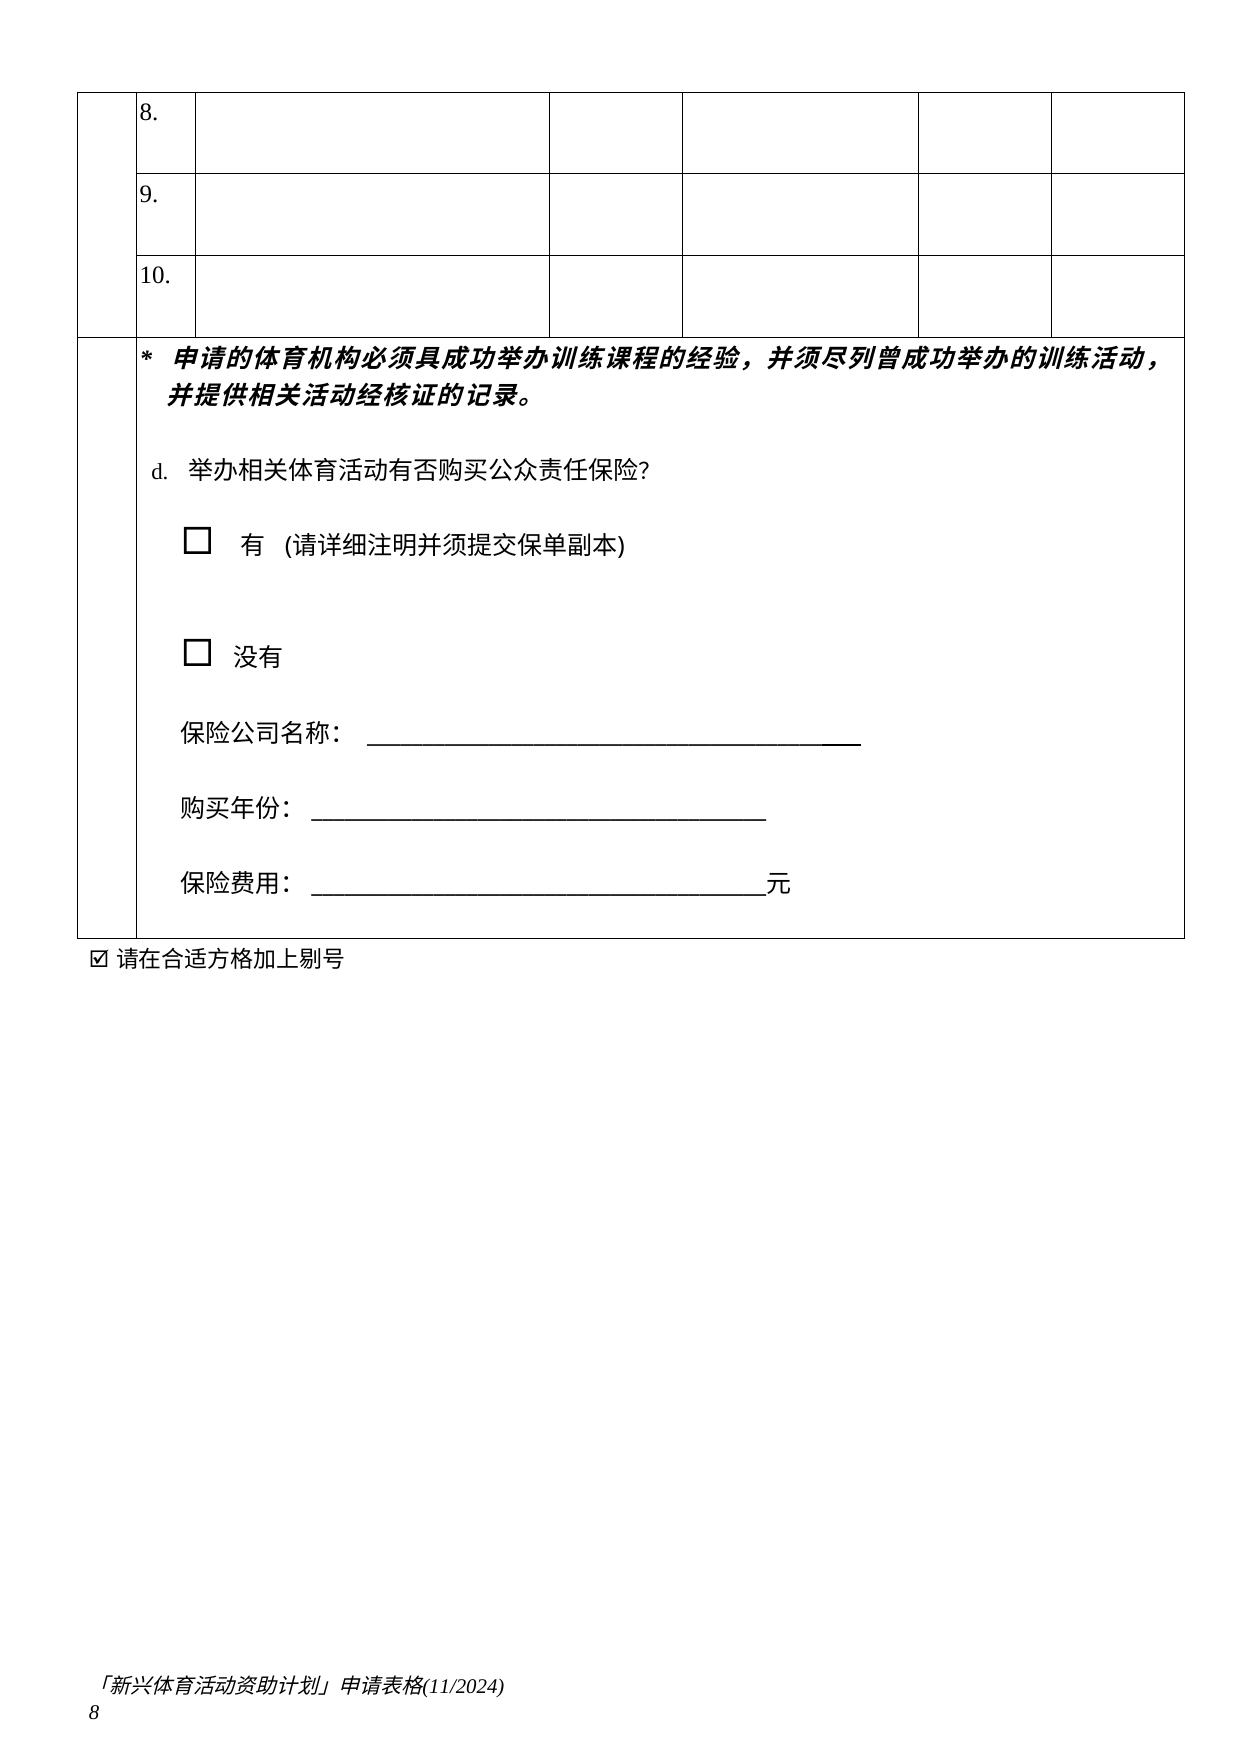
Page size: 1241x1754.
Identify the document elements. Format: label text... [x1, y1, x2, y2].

table_cell [919, 256, 1051, 337]
table_cell [196, 93, 549, 173]
table_cell [550, 256, 682, 337]
table_cell [550, 93, 682, 173]
table_cell [137, 93, 195, 173]
table_cell [683, 93, 918, 173]
table_cell * 申请的体育机构必须具成功举办训练课程的经验，并须尽列曾成功举办的训练活动，并提供相关活动经核证的记录。 举办相关体育活动有否购买公众责任保险？ 有 (请详细注明并须提交保单副本) 没有 保险公司名称： _________________________________________ 购买年份： _________________________________________ 保险费用： _________________________________________元 [137, 338, 1184, 938]
table_cell [683, 174, 918, 255]
table_cell [137, 174, 195, 255]
table_cell [78, 338, 136, 938]
table_cell [550, 174, 682, 255]
table_cell [196, 256, 549, 337]
table_cell [919, 174, 1051, 255]
table_cell [919, 93, 1051, 173]
table_cell [196, 174, 549, 255]
table_cell [1052, 93, 1184, 173]
text 请在合适方格加上剔号 [89, 939, 1137, 976]
table_cell [683, 256, 918, 337]
table_cell [1052, 174, 1184, 255]
table_cell [1052, 256, 1184, 337]
table_cell [137, 256, 195, 337]
